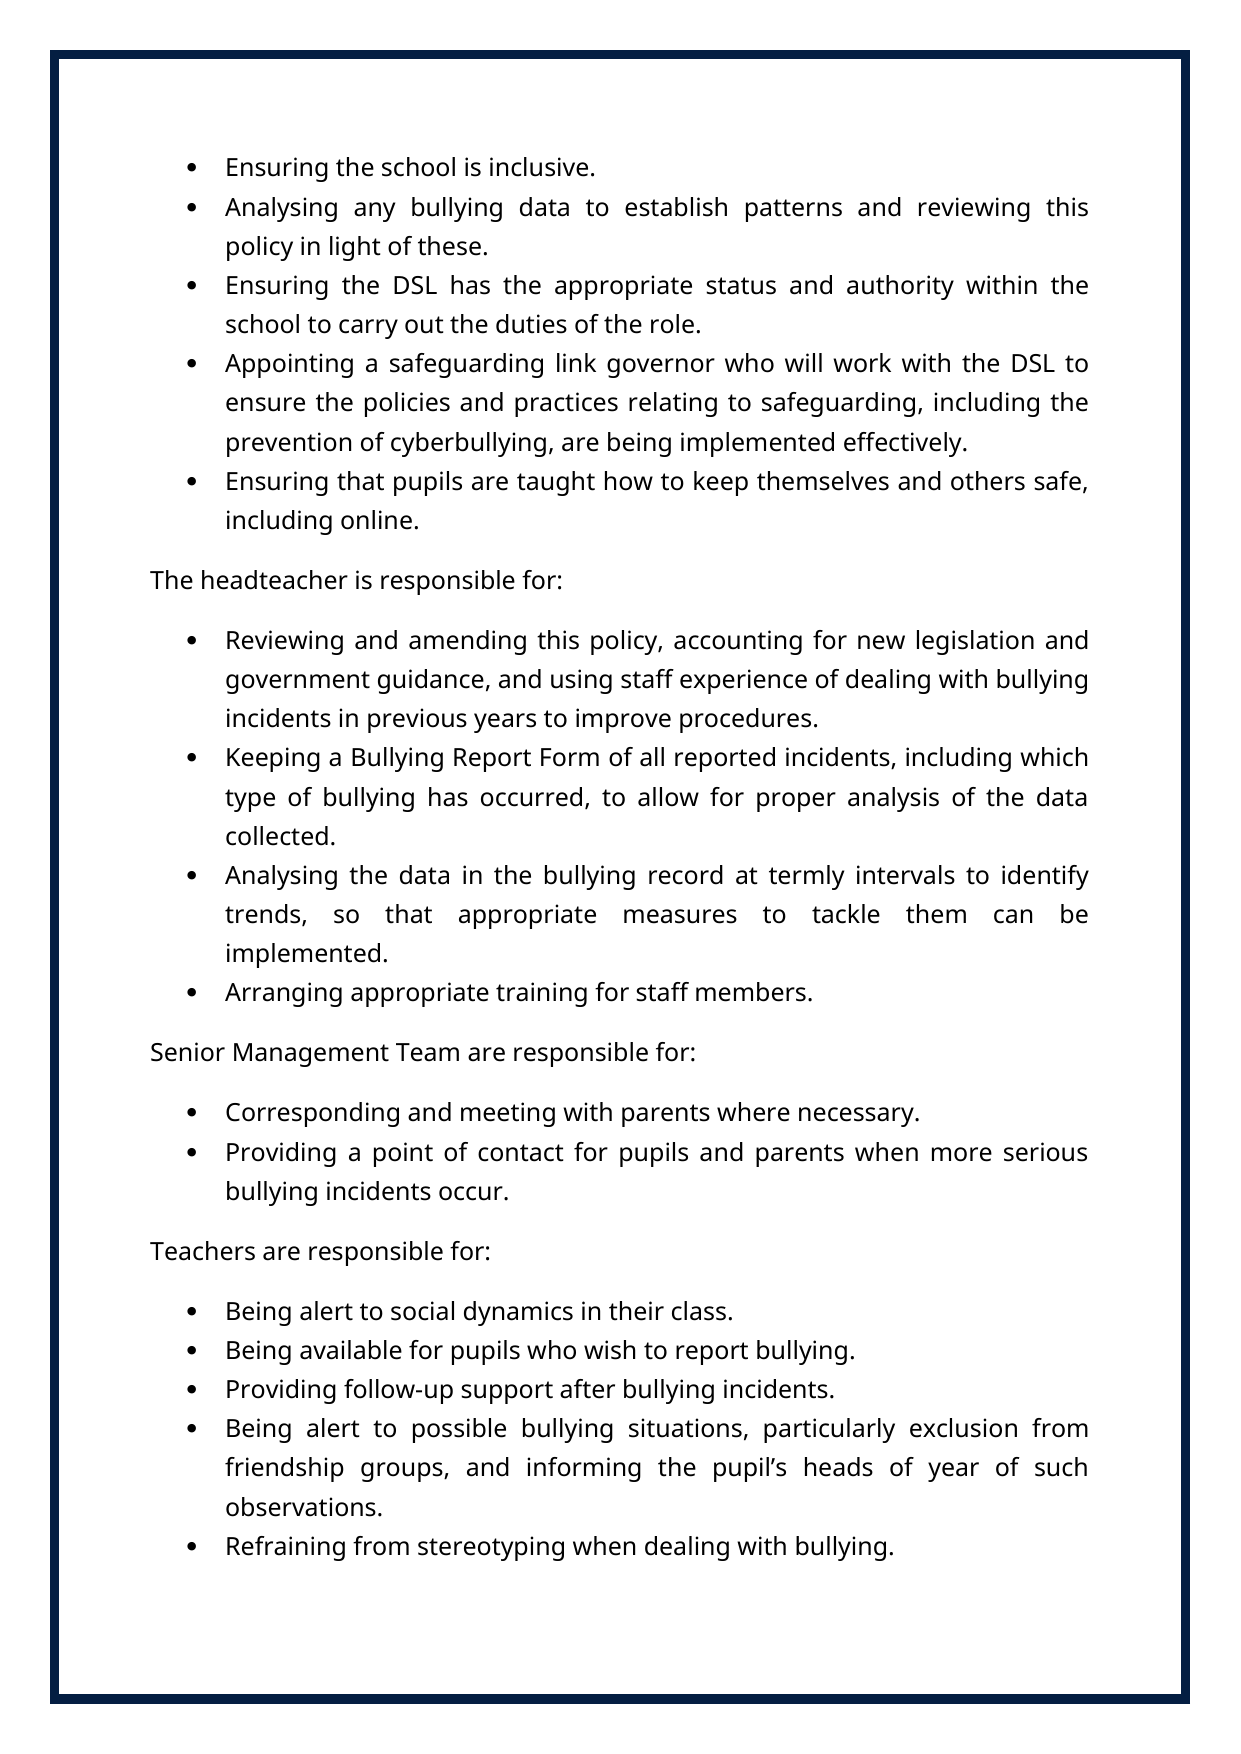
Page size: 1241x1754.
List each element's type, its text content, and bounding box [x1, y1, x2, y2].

list Ensuring the school is inclusive. [187, 150, 1090, 184]
list Being alert to possible bullying situations, particularly exclusion from friendship groups, and informing the pupil’s heads of year of such observations. [187, 1411, 1090, 1523]
list Analysing the data in the bullying record at termly intervals to identify trends, so that appropriate measures to tackle them can be implemented. [187, 857, 1090, 970]
list Providing a point of contact for pupils and parents when more serious bullying incidents occur. [187, 1134, 1090, 1207]
list Keeping a Bullying Report Form of all reported incidents, including which type of bullying has occurred, to allow for proper analysis of the data collected. [187, 740, 1090, 852]
list Being alert to social dynamics in their class. [187, 1293, 1090, 1327]
list Arranging appropriate training for staff members. [187, 975, 1090, 1009]
list Refraining from stereotyping when dealing with bullying. [187, 1528, 1090, 1562]
list Being available for pupils who wish to report bullying. [187, 1332, 1090, 1367]
list Ensuring that pupils are taught how to keep themselves and others safe, including online. [187, 463, 1090, 537]
text Teachers are responsible for: [150, 1233, 1090, 1267]
text Senior Management Team are responsible for: [150, 1035, 1090, 1069]
list Reviewing and amending this policy, accounting for new legislation and government guidance, and using staff experience of dealing with bullying incidents in previous years to improve procedures. [187, 622, 1090, 735]
list Corresponding and meeting with parents where necessary. [187, 1095, 1090, 1129]
list Appointing a safeguarding link governor who will work with the DSL to ensure the policies and practices relating to safeguarding, including the prevention of cyberbullying, are being implemented effectively. [187, 346, 1090, 458]
text The headteacher is responsible for: [150, 562, 1090, 597]
list Analysing any bullying data to establish patterns and reviewing this policy in light of these. [187, 189, 1090, 262]
list Ensuring the DSL has the appropriate status and authority within the school to carry out the duties of the role. [187, 267, 1090, 341]
list Providing follow-up support after bullying incidents. [187, 1372, 1090, 1406]
